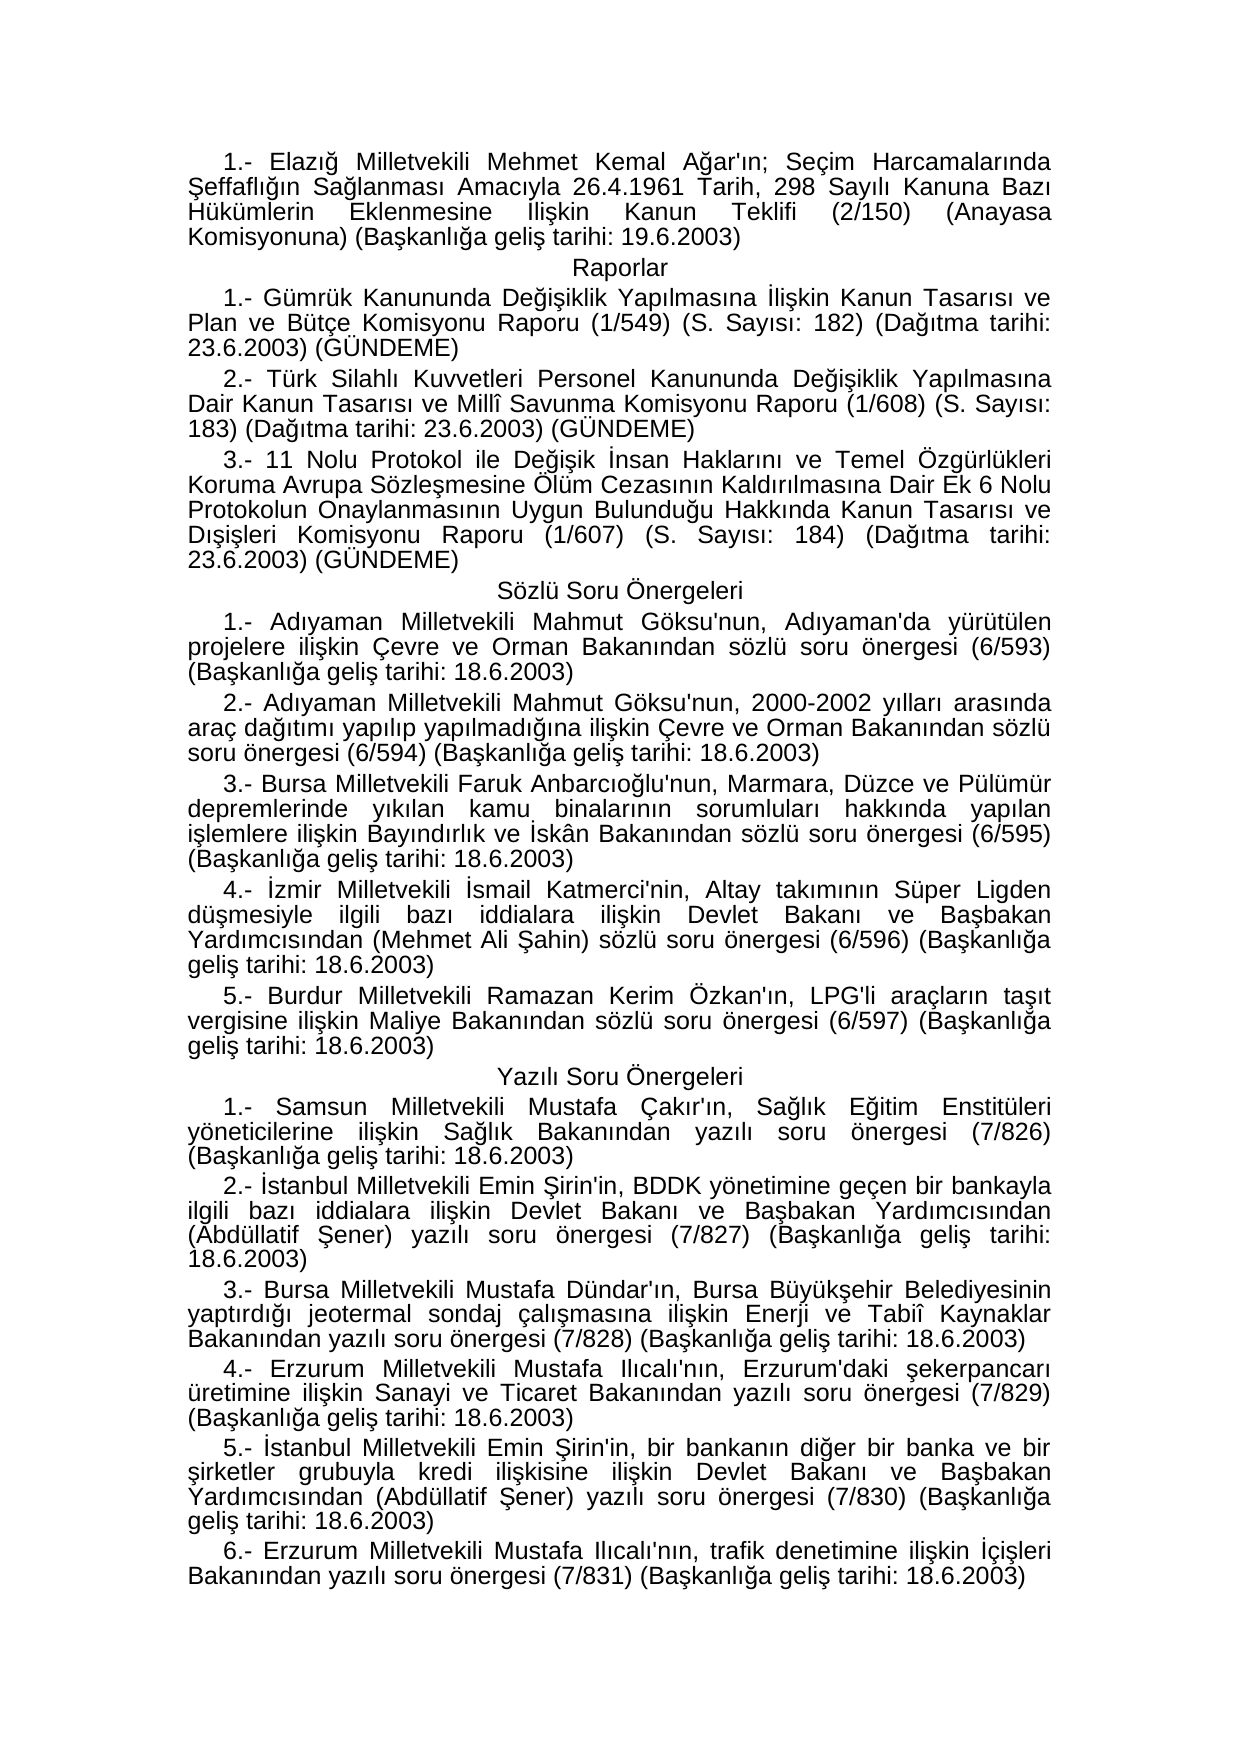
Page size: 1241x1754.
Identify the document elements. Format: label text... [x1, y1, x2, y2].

text 1.- Gümrük Kanununda Değişiklik Yapılmasına İlişkin Kanun Tasarısı ve Plan ve Bütçe Komisyonu Raporu (1/549) (S. Sayısı: 182) (Dağıtma tarihi: 23.6.2003) (GÜNDEME) [187, 287, 1053, 362]
text 6.- Erzurum Milletvekili Mustafa Ilıcalı'nın, trafik denetimine ilişkin İçişleri Bakanından yazılı soru önergesi (7/831) (Başkanlığa geliş tarihi: 18.6.2003) [187, 1540, 1053, 1589]
text 3.- 11 Nolu Protokol ile Değişik İnsan Haklarını ve Temel Özgürlükleri Koruma Avrupa Sözleşmesine Ölüm Cezasının Kaldırılmasına Dair Ek 6 Nolu Protokolun Onaylanmasının Uygun Bulunduğu Hakkında Kanun Tasarısı ve Dışişleri Komisyonu Raporu (1/607) (S. Sayısı: 184) (Dağıtma tarihi: 23.6.2003) (GÜNDEME) [187, 449, 1053, 574]
text Raporlar [187, 256, 1053, 281]
text 5.- Burdur Milletvekili Ramazan Kerim Özkan'ın, LPG'li araçların taşıt vergisine ilişkin Maliye Bakanından sözlü soru önergesi (6/597) (Başkanlığa geliş tarihi: 18.6.2003) [187, 984, 1053, 1059]
text Yazılı Soru Önergeleri [187, 1065, 1053, 1090]
text 5.- İstanbul Milletvekili Emin Şirin'in, bir bankanın diğer bir banka ve bir şirketler grubuyla kredi ilişkisine ilişkin Devlet Bakanı ve Başbakan Yardımcısından (Abdüllatif Şener) yazılı soru önergesi (7/830) (Başkanlığa geliş tarihi: 18.6.2003) [187, 1437, 1053, 1534]
text 4.- İzmir Milletvekili İsmail Katmerci'nin, Altay takımının Süper Ligden düşmesiyle ilgili bazı iddialara ilişkin Devlet Bakanı ve Başbakan Yardımcısından (Mehmet Ali Şahin) sözlü soru önergesi (6/596) (Başkanlığa geliş tarihi: 18.6.2003) [187, 878, 1053, 978]
text 1.- Elazığ Milletvekili Mehmet Kemal Ağar'ın; Seçim Harcamalarında Şeffaflığın Sağlanması Amacıyla 26.4.1961 Tarih, 298 Sayılı Kanuna Bazı Hükümlerin Eklenmesine İlişkin Kanun Teklifi (2/150) (Anayasa Komisyonuna) (Başkanlığa geliş tarihi: 19.6.2003) [187, 150, 1053, 250]
text 3.- Bursa Milletvekili Mustafa Dündar'ın, Bursa Büyükşehir Belediyesinin yaptırdığı jeotermal sondaj çalışmasına ilişkin Enerji ve Tabiî Kaynaklar Bakanından yazılı soru önergesi (7/828) (Başkanlığa geliş tarihi: 18.6.2003) [187, 1279, 1053, 1352]
text Sözlü Soru Önergeleri [187, 580, 1053, 605]
text 1.- Adıyaman Milletvekili Mahmut Göksu'nun, Adıyaman'da yürütülen projelere ilişkin Çevre ve Orman Bakanından sözlü soru önergesi (6/593) (Başkanlığa geliş tarihi: 18.6.2003) [187, 611, 1053, 686]
text 2.- Adıyaman Milletvekili Mahmut Göksu'nun, 2000-2002 yılları arasında araç dağıtımı yapılıp yapılmadığına ilişkin Çevre ve Orman Bakanından sözlü soru önergesi (6/594) (Başkanlığa geliş tarihi: 18.6.2003) [187, 692, 1053, 767]
text 3.- Bursa Milletvekili Faruk Anbarcıoğlu'nun, Marmara, Düzce ve Pülümür depremlerinde yıkılan kamu binalarının sorumluları hakkında yapılan işlemlere ilişkin Bayındırlık ve İskân Bakanından sözlü soru önergesi (6/595) (Başkanlığa geliş tarihi: 18.6.2003) [187, 772, 1053, 872]
text 2.- İstanbul Milletvekili Emin Şirin'in, BDDK yönetimine geçen bir bankayla ilgili bazı iddialara ilişkin Devlet Bakanı ve Başbakan Yardımcısından (Abdüllatif Şener) yazılı soru önergesi (7/827) (Başkanlığa geliş tarihi: 18.6.2003) [187, 1175, 1053, 1273]
text 1.- Samsun Milletvekili Mustafa Çakır'ın, Sağlık Eğitim Enstitüleri yöneticilerine ilişkin Sağlık Bakanından yazılı soru önergesi (7/826) (Başkanlığa geliş tarihi: 18.6.2003) [187, 1096, 1053, 1169]
text 4.- Erzurum Milletvekili Mustafa Ilıcalı'nın, Erzurum'daki şekerpancarı üretimine ilişkin Sanayi ve Ticaret Bakanından yazılı soru önergesi (7/829) (Başkanlığa geliş tarihi: 18.6.2003) [187, 1358, 1053, 1431]
text 2.- Türk Silahlı Kuvvetleri Personel Kanununda Değişiklik Yapılmasına Dair Kanun Tasarısı ve Millî Savunma Komisyonu Raporu (1/608) (S. Sayısı: 183) (Dağıtma tarihi: 23.6.2003) (GÜNDEME) [187, 368, 1053, 443]
